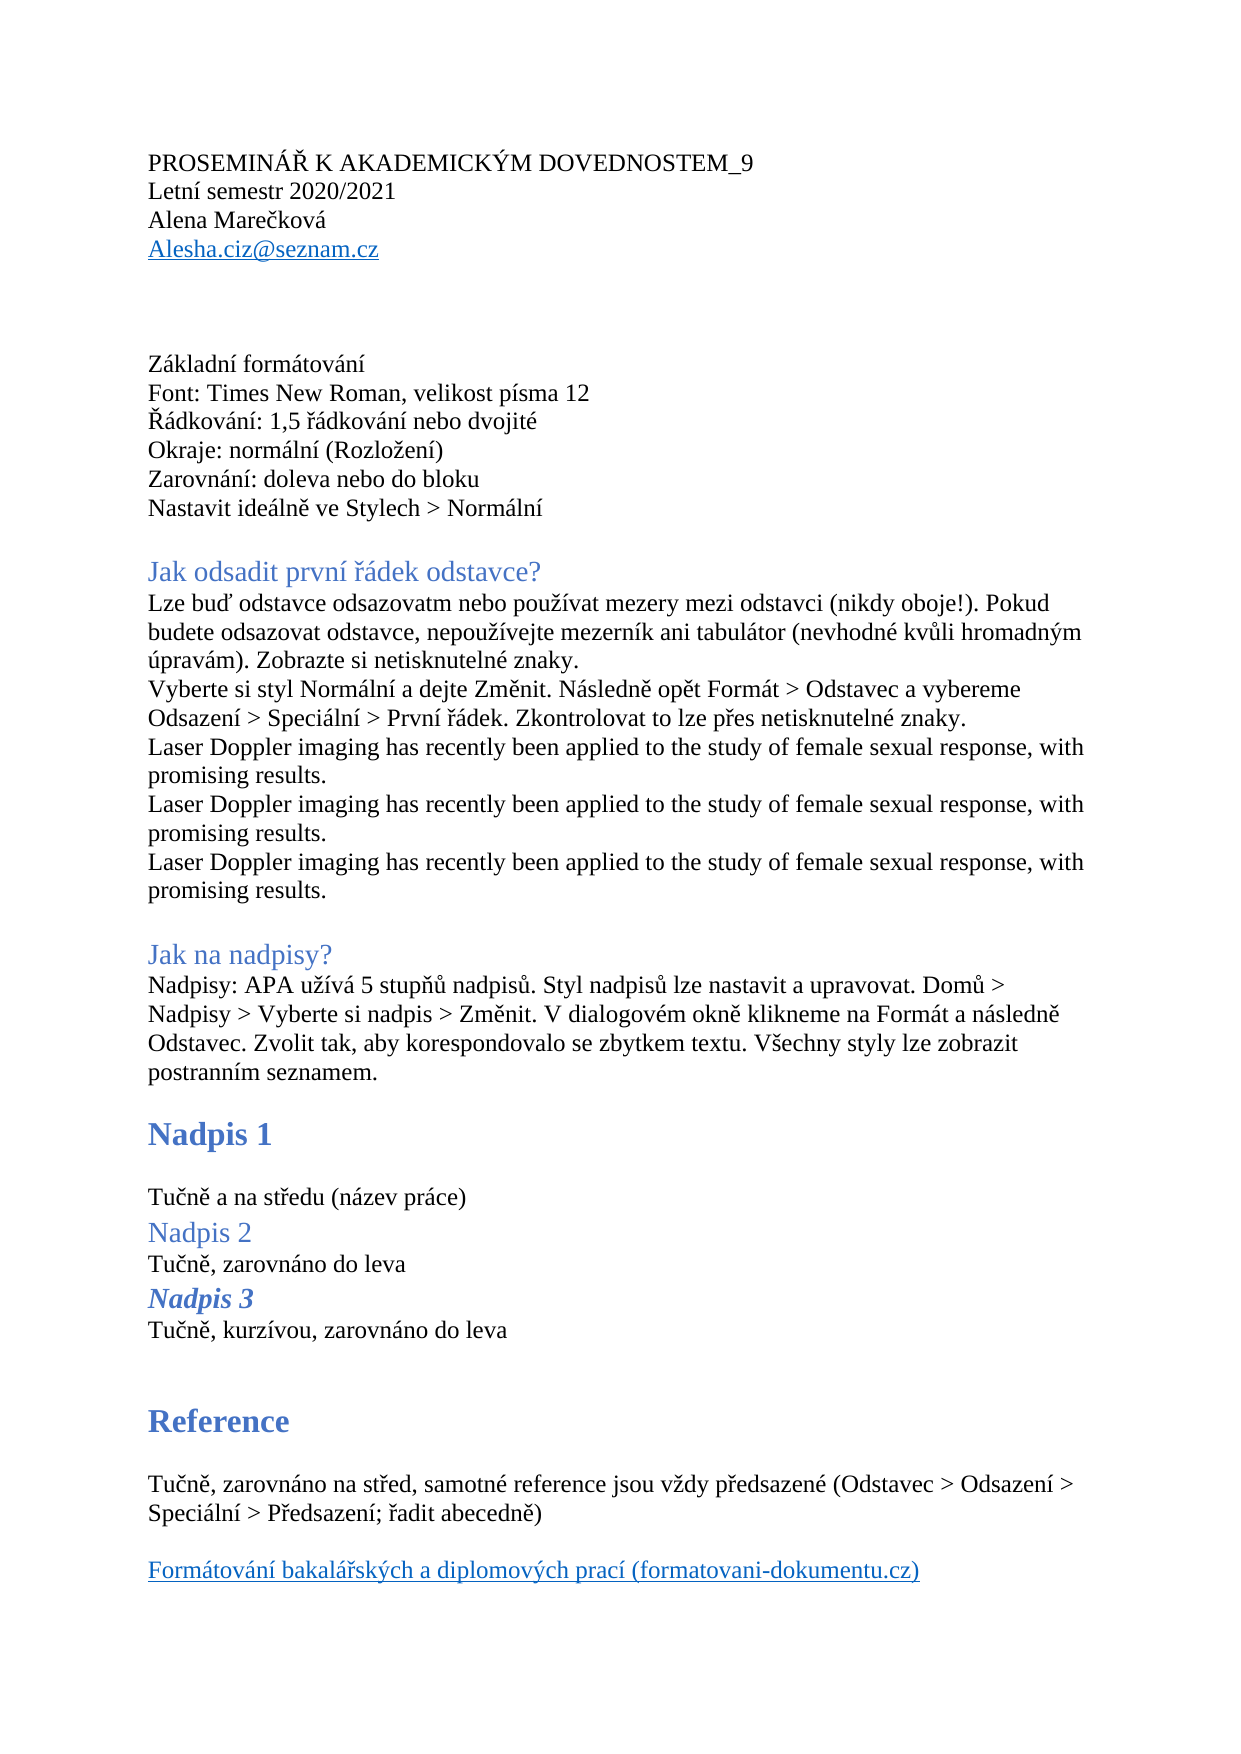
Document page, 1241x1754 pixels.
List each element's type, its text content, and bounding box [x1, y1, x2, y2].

subtitle Nadpis 2 [148, 1215, 1093, 1249]
text PROSEMINÁŘ K AKADEMICKÝM DOVEDNOSTEM_9 [148, 148, 1093, 176]
text Laser Doppler imaging has recently been applied to the study of female sexual response, with promising results. [148, 847, 1093, 904]
text Řádkování: 1,5 řádkování nebo dvojité [148, 406, 1093, 435]
text Tučně, zarovnáno do leva [148, 1249, 1093, 1277]
text Okraje: normální (Rozložení) [148, 435, 1093, 464]
text Font: Times New Roman, velikost písma 12 [148, 378, 1093, 406]
text Laser Doppler imaging has recently been applied to the study of female sexual response, with promising results. [148, 732, 1093, 789]
text Nastavit ideálně ve Stylech > Normální [148, 493, 1093, 521]
text Tučně, zarovnáno na střed, samotné reference jsou vždy předsazené (Odstavec > Odsazení > Speciální > Předsazení; řadit abecedně) [148, 1469, 1093, 1527]
subtitle Jak na nadpisy? [148, 937, 1093, 971]
text Tučně, kurzívou, zarovnáno do leva [148, 1315, 1093, 1344]
text Základní formátování [148, 349, 1093, 378]
subtitle Nadpis 1 [148, 1115, 1093, 1153]
text Tučně a na středu (název práce) [148, 1182, 1093, 1211]
text Letní semestr 2020/2021 [148, 176, 1093, 205]
text Vyberte si styl Normální a dejte Změnit. Následně opět Formát > Odstavec a vybereme Odsazení > Speciální > První řádek. Zkontrolovat to lze přes netisknutelné znaky. [148, 674, 1093, 732]
text Lze buď odstavce odsazovatm nebo používat mezery mezi odstavci (nikdy oboje!). Pokud budete odsazovat odstavce, nepoužívejte mezerník ani tabulátor (nevhodné kvůli hromadným úpravám). Zobrazte si netisknutelné znaky. [148, 588, 1093, 674]
text Alesha.ciz@seznam.cz [148, 234, 1093, 263]
subtitle Jak odsadit první řádek odstavce? [148, 554, 1093, 588]
text Alena Marečková [148, 205, 1093, 234]
text Formátování bakalářských a diplomových prací (formatovani-dokumentu.cz) [148, 1556, 1093, 1584]
text Nadpisy: APA užívá 5 stupňů nadpisů. Styl nadpisů lze nastavit a upravovat. Domů > Nadpisy > Vyberte si nadpis > Změnit. V dialogovém okně klikneme na Formát a následně Odstavec. Zvolit tak, aby korespondovalo se zbytkem textu. Všechny styly lze zobrazit postranním seznamem. [148, 971, 1093, 1086]
text Zarovnání: doleva nebo do bloku [148, 464, 1093, 493]
subtitle Reference [148, 1402, 1093, 1440]
text Laser Doppler imaging has recently been applied to the study of female sexual response, with promising results. [148, 789, 1093, 847]
subtitle Nadpis 3 [148, 1282, 1093, 1315]
